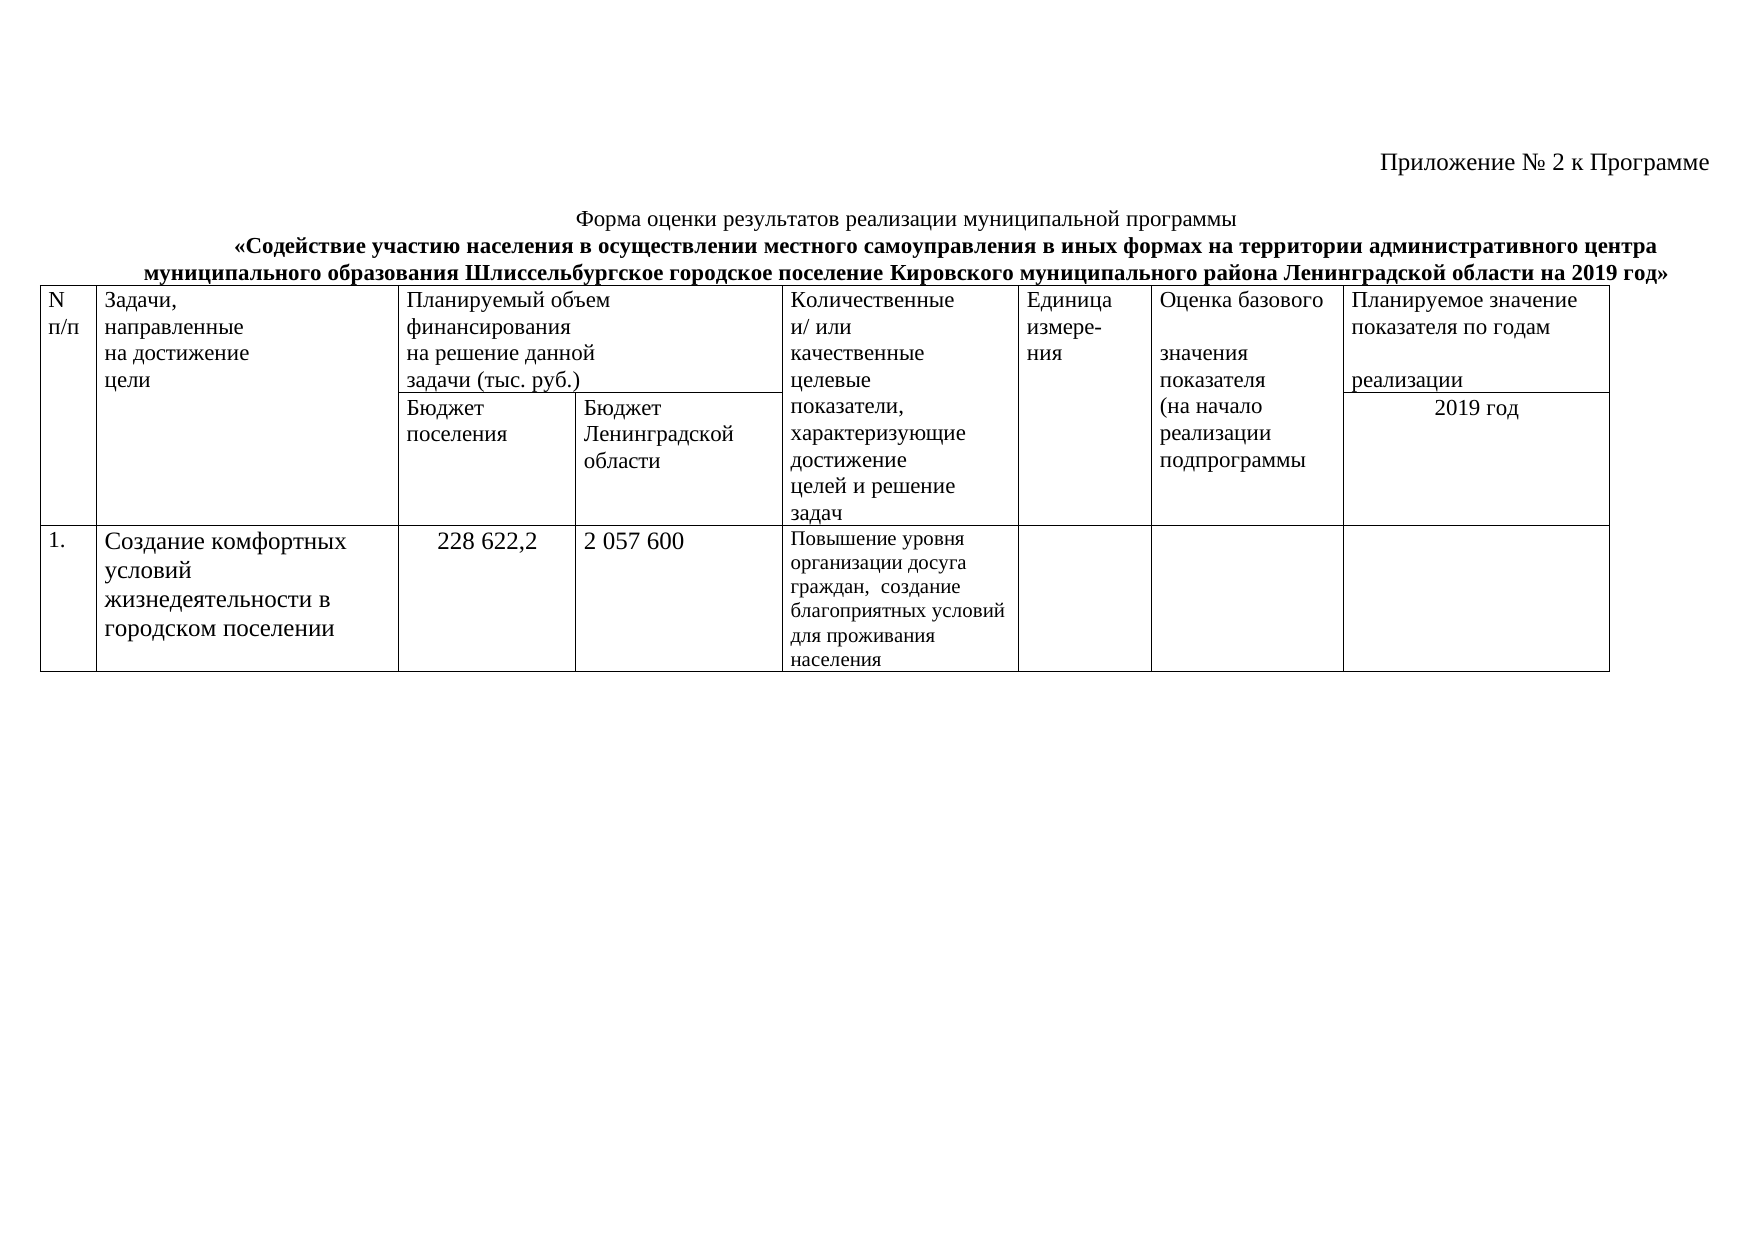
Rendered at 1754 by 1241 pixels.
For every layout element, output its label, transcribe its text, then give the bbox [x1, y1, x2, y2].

table_header Оценка базового значения показателя (на начало реализации подпрограммы [1152, 286, 1343, 525]
table_header Планируемый объем финансирования на решение данной задачи (тыс. руб.) [399, 286, 782, 392]
table_cell Создание комфортных условий жизнедеятельности в городском поселении [97, 526, 398, 671]
table_header Планируемое значение показателя по годам реализации [1344, 286, 1609, 392]
table_cell [1019, 526, 1151, 671]
table_header Количественные и/ или качественные целевые показатели, характеризующие достижение целей и решение задач [783, 286, 1018, 525]
table_cell 2 057 600 [576, 526, 782, 671]
table_cell [1152, 526, 1343, 671]
table_cell [1344, 526, 1609, 671]
text Форма оценки результатов реализации муниципальной программы [103, 205, 1710, 232]
table_header Единица измере- ния [1019, 286, 1151, 525]
text Приложение № 2 к Программе [103, 147, 1710, 176]
table_cell 228 622,2 [399, 526, 575, 671]
table_header Задачи, направленные на достижение цели [97, 286, 398, 525]
table_header N п/п [41, 286, 96, 525]
text «Содействие участию населения в осуществлении местного самоуправления в иных формах на территории административного центра муниципального образования Шлиссельбургское городское поселение Кировского муниципального района Ленинградской области на 2019 год» [103, 232, 1710, 285]
table_cell 1. [41, 526, 96, 671]
table_cell Бюджет Ленинградской области [576, 393, 782, 525]
table_cell 2019 год [1344, 393, 1609, 525]
table_cell Бюджет поселения [399, 393, 575, 525]
table_cell Повышение уровня организации досуга граждан, создание благоприятных условий для проживания населения [783, 526, 1018, 671]
